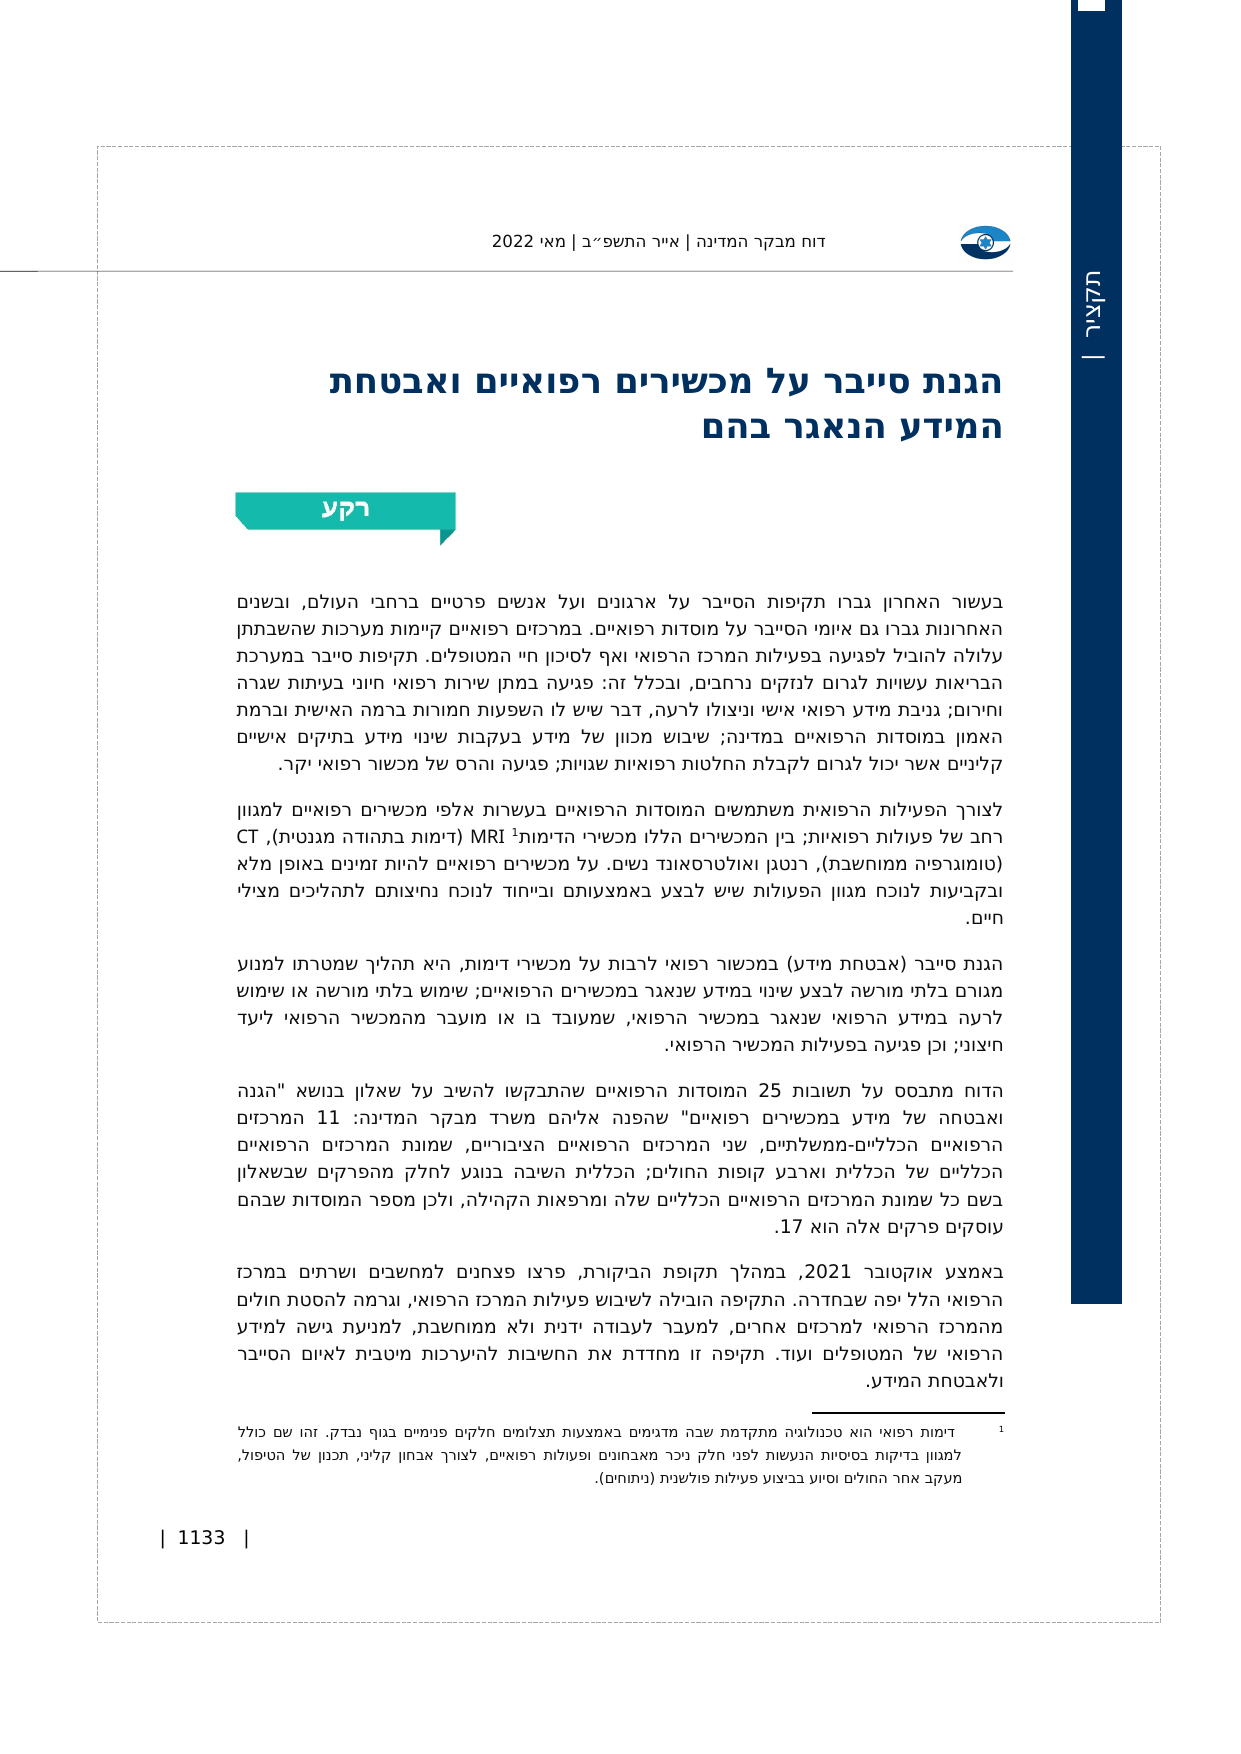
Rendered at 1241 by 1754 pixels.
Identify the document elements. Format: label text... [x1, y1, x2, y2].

text הגנת סייבר (אבטחת מידע) במכשור רפואי לרבות על מכשירי דימות, היא תהליך שמטרתו למנוע מגורם בלתי מורשה לבצע שינוי במידע שנאגר במכשירים הרפואיים; שימוש בלתי מורשה או שימוש לרעה במידע הרפואי שנאגר במכשיר הרפואי, שמעובד בו או מועבר מהמכשיר הרפואי ליעד חיצוני; וכן פגיעה בפעילות המכשיר הרפואי. [236, 949, 1004, 1057]
picture [957, 222, 1014, 263]
picture [231, 479, 460, 549]
text לצורך הפעילות הרפואית משתמשים המוסדות הרפואיים בעשרות אלפי מכשירים רפואיים למגוון רחב של פעולות רפואיות; בין המכשירים הללו מכשירי הדימות MRI (דימות בתהודה מגנטית), CT (טומוגרפיה ממוחשבת), רנטגן ואולטרסאונד נשים. על מכשירים רפואיים להיות זמינים באופן מלא ובקביעות לנוכח מגוון הפעולות שיש לבצע באמצעותם ובייחוד לנוכח נחיצותם לתהליכים מצילי חיים. [236, 795, 1004, 930]
text הגנת סייבר על מכשירים רפואיים ואבטחת המידע הנאגר בהם [236, 356, 1004, 448]
text באמצע אוקטובר 2021, במהלך תקופת הביקורת, פרצו פצחנים למחשבים ושרתים במרכז הרפואי הלל יפה שבחדרה. התקיפה הובילה לשיבוש פעילות המרכז הרפואי, וגרמה להסטת חולים מהמרכז הרפואי למרכזים אחרים, למעבר לעבודה ידנית ולא ממוחשבת, למניעת גישה למידע הרפואי של המטופלים ועוד. תקיפה זו מחדדת את החשיבות להיערכות מיטבית לאיום הסייבר ולאבטחת המידע. [236, 1257, 1004, 1393]
text בעשור האחרון גברו תקיפות הסייבר על ארגונים ועל אנשים פרטיים ברחבי העולם, ובשנים האחרונות גברו גם איומי הסייבר על מוסדות רפואיים. במרכזים רפואיים קיימות מערכות שהשבתתן עלולה להוביל לפגיעה בפעילות המרכז הרפואי ואף לסיכון חיי המטופלים. תקיפות סייבר במערכת הבריאות עשויות לגרום לנזקים נרחבים, ובכלל זה: פגיעה במתן שירות רפואי חיוני בעיתות שגרה וחירום; גניבת מידע רפואי אישי וניצולו לרעה, דבר שיש לו השפעות חמורות ברמה האישית וברמת האמון במוסדות הרפואיים במדינה; שיבוש מכוון של מידע בעקבות שינוי מידע בתיקים אישיים קליניים אשר יכול לגרום לקבלת החלטות רפואיות שגויות; פגיעה והרס של מכשור רפואי יקר. [236, 486, 1004, 776]
text הדוח מתבסס על תשובות 25 המוסדות הרפואיים שהתבקשו להשיב על שאלון בנושא "הגנה ואבטחה של מידע במכשירים רפואיים" שהפנה אליהם משרד מבקר המדינה: 11 המרכזים הרפואיים הכלליים-ממשלתיים, שני המרכזים הרפואיים הציבוריים, שמונת המרכזים הרפואיים הכלליים של הכללית וארבע קופות החולים; הכללית השיבה בנוגע לחלק מהפרקים שבשאלון בשם כל שמונת המרכזים הרפואיים הכלליים שלה ומרפאות הקהילה, ולכן מספר המוסדות שבהם עוסקים פרקים אלה הוא 17. [236, 1076, 1004, 1238]
